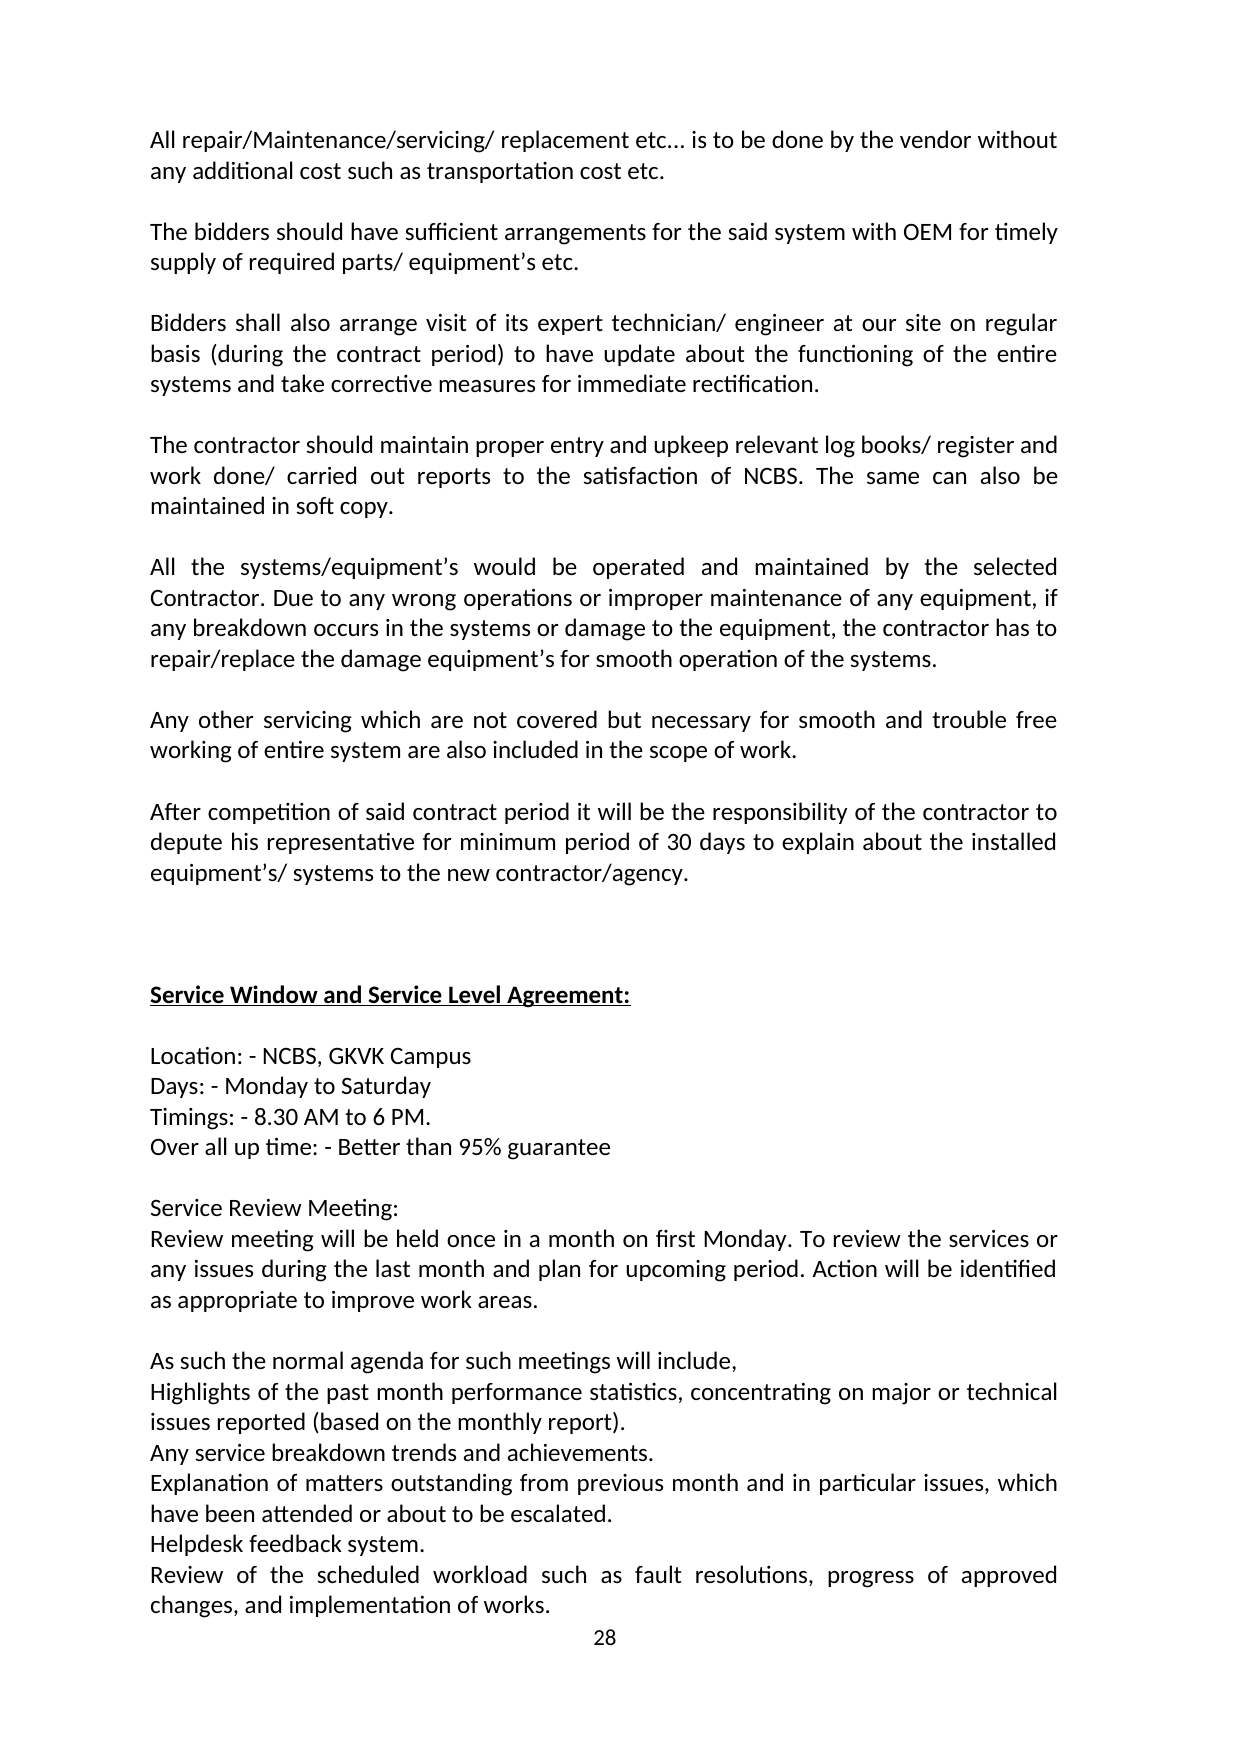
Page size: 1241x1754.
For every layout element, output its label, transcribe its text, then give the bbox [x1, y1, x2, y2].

text Helpdesk feedback system. [150, 1528, 1059, 1559]
text Explanation of matters outstanding from previous month and in particular issues, which have been attended or about to be escalated. [150, 1467, 1059, 1528]
text Over all up time: - Better than 95% guarantee [150, 1131, 1059, 1162]
text Days: - Monday to Saturday [150, 1070, 1059, 1101]
text After competition of said contract period it will be the responsibility of the contractor to depute his representative for minimum period of 30 days to explain about the installed equipment’s/ systems to the new contractor/agency. [150, 796, 1059, 887]
text Service Review Meeting: [150, 1192, 1059, 1223]
text Timings: - 8.30 AM to 6 PM. [150, 1101, 1059, 1131]
text The bidders should have sufficient arrangements for the said system with OEM for timely supply of required parts/ equipment’s etc. [150, 216, 1059, 277]
text Location: - NCBS, GKVK Campus [150, 1040, 1059, 1070]
text Highlights of the past month performance statistics, concentrating on major or technical issues reported (based on the monthly report). [150, 1376, 1059, 1437]
text Review of the scheduled workload such as fault resolutions, progress of approved changes, and implementation of works. [150, 1559, 1059, 1620]
text Review meeting will be held once in a month on first Monday. To review the services or any issues during the last month and plan for upcoming period. Action will be identified as appropriate to improve work areas. [150, 1223, 1059, 1314]
text Service Window and Service Level Agreement: [150, 979, 1059, 1009]
text The contractor should maintain proper entry and upkeep relevant log books/ register and work done/ carried out reports to the satisfaction of NCBS. The same can also be maintained in soft copy. [150, 429, 1059, 521]
text Bidders shall also arrange visit of its expert technician/ engineer at our site on regular basis (during the contract period) to have update about the functioning of the entire systems and take corrective measures for immediate rectification. [150, 307, 1059, 399]
text Any service breakdown trends and achievements. [150, 1437, 1059, 1467]
text As such the normal agenda for such meetings will include, [150, 1345, 1059, 1376]
text Any other servicing which are not covered but necessary for smooth and trouble free working of entire system are also included in the scope of work. [150, 704, 1059, 765]
text All repair/Maintenance/servicing/ replacement etc... is to be done by the vendor without any additional cost such as transportation cost etc. [150, 124, 1059, 185]
text All the systems/equipment’s would be operated and maintained by the selected Contractor. Due to any wrong operations or improper maintenance of any equipment, if any breakdown occurs in the systems or damage to the equipment, the contractor has to repair/replace the damage equipment’s for smooth operation of the systems. [150, 552, 1059, 674]
